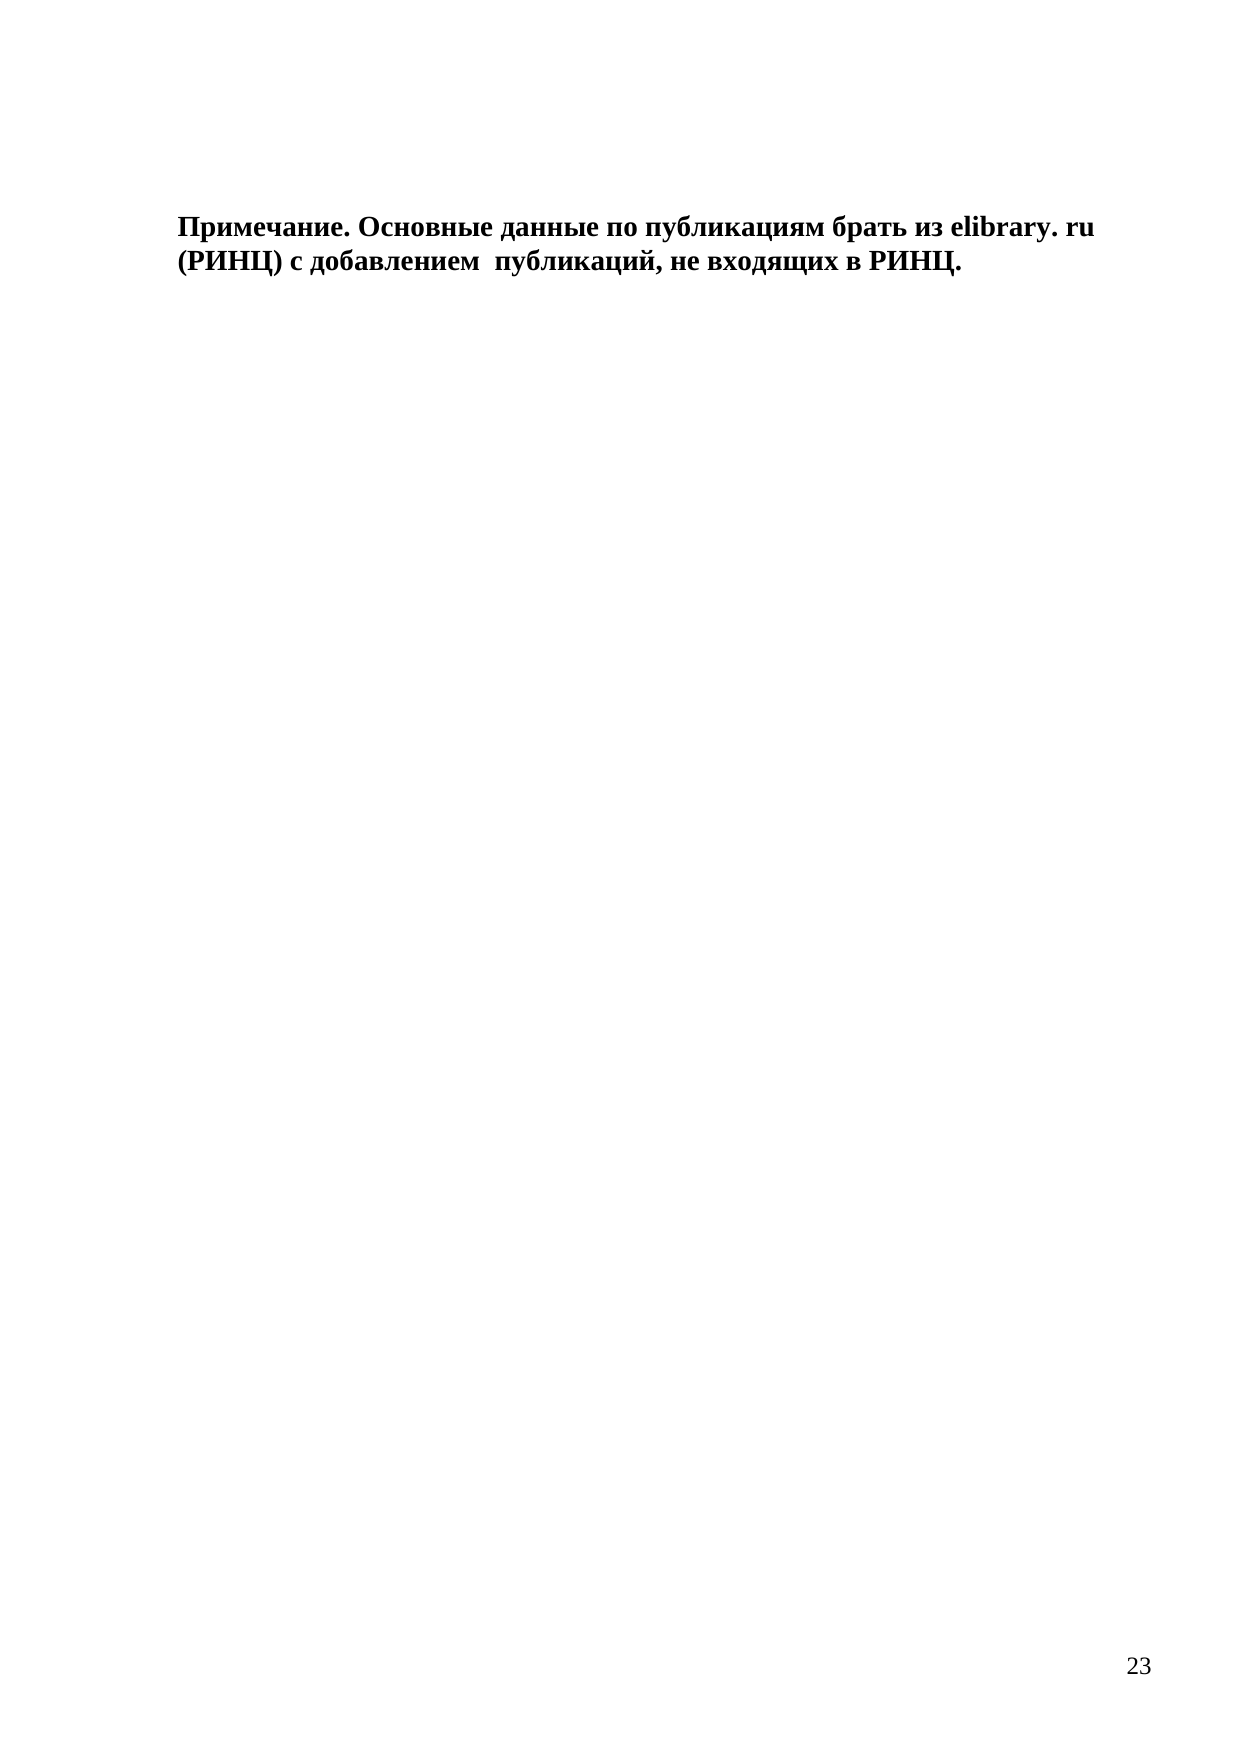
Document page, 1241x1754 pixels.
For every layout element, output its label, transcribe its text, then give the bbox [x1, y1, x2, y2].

text Примечание. Основные данные по публикациям брать из elibrary. ru (РИНЦ) с добавлением публикаций, не входящих в РИНЦ. [177, 209, 1152, 276]
